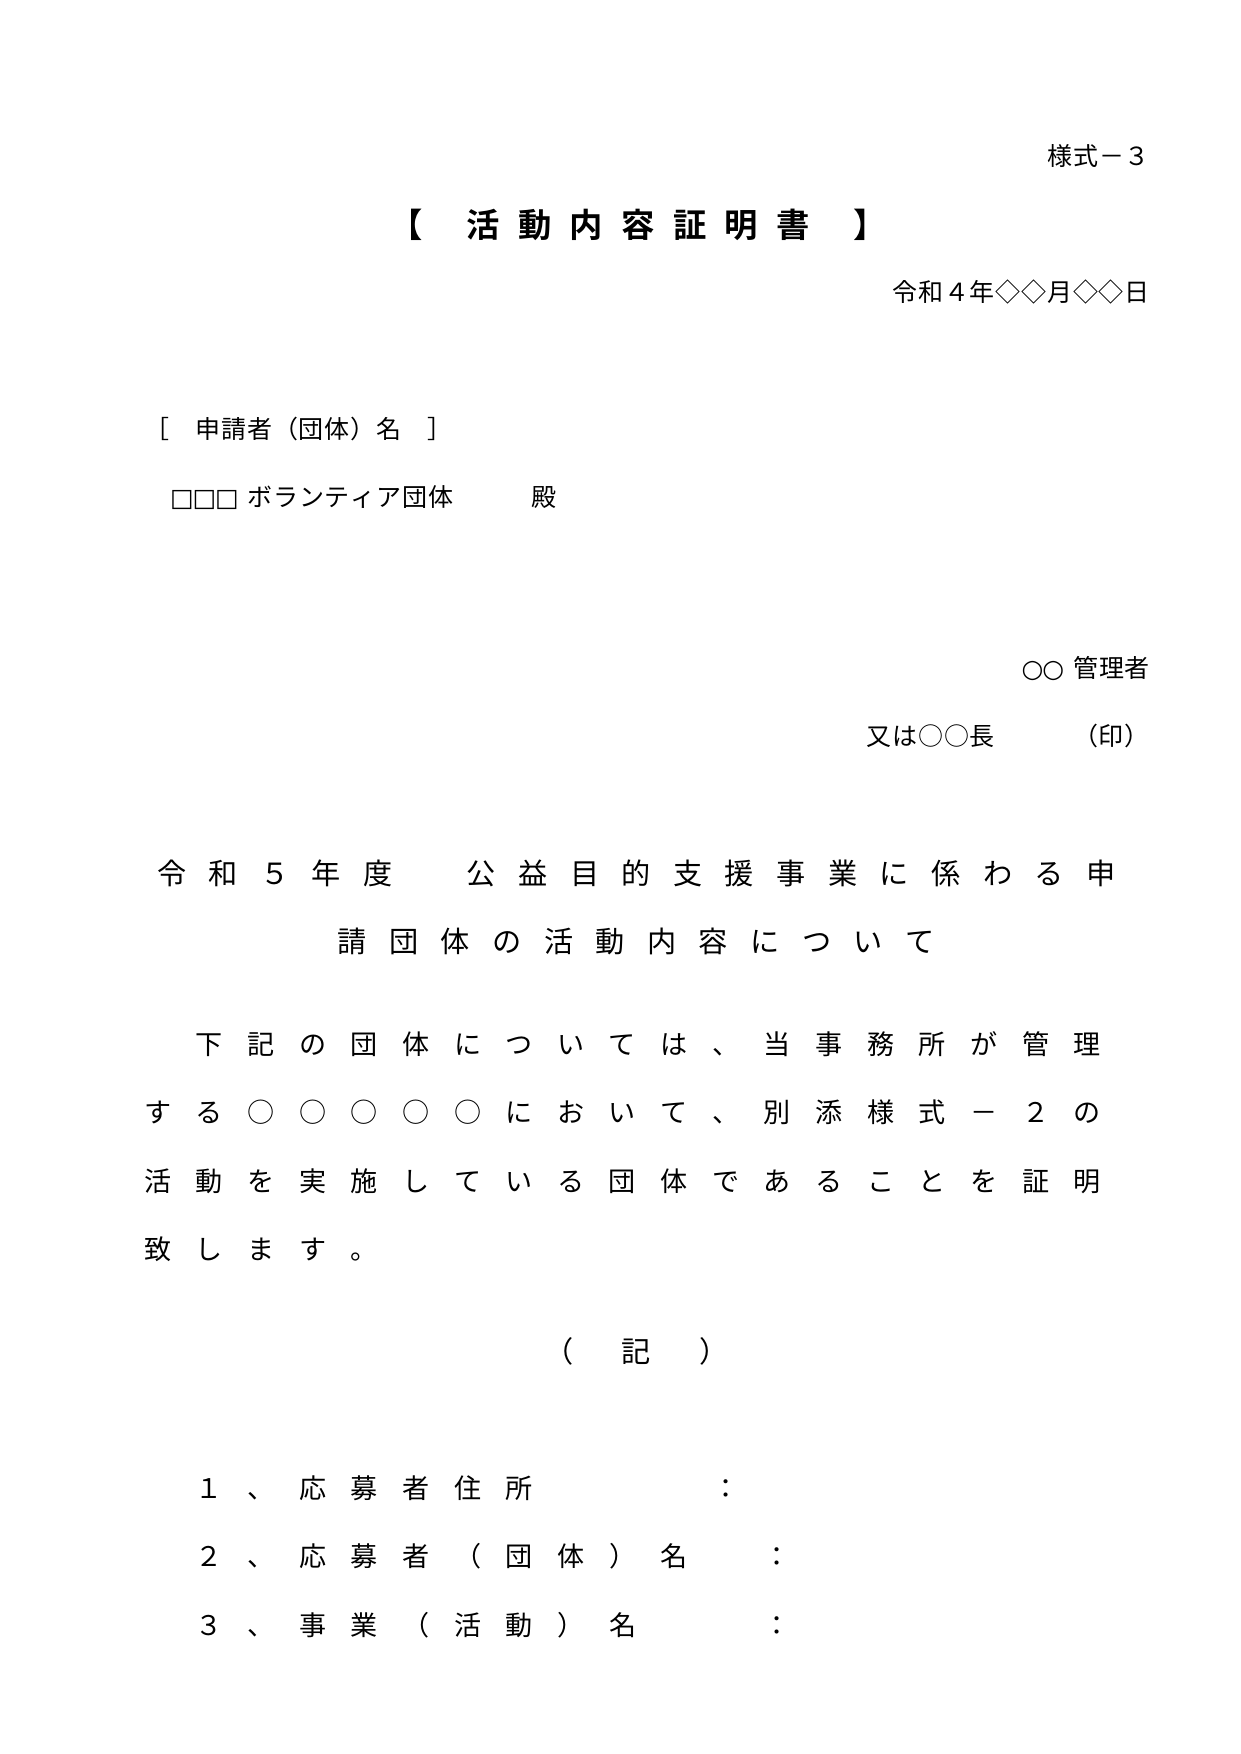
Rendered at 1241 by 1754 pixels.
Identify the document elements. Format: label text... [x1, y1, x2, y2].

text ○○管理者 [118, 632, 1151, 701]
text １、応募者住所 ： [118, 1452, 1151, 1521]
text 令和５年度 公益目的支援事業に係わる申請団体の活動内容について [118, 837, 1151, 974]
text 【 活動内容証明書 】 [118, 188, 1151, 257]
text 様式－３ [118, 120, 1151, 188]
text ２、応募者（団体）名 ： [118, 1521, 1151, 1589]
text ［ 申請者（団体）名 ］ [118, 393, 1151, 462]
text ３、事業（活動）名 ： [118, 1589, 1151, 1657]
text 又は○○長 （印） [118, 701, 1151, 769]
text （ 記 ） [118, 1316, 1151, 1384]
text 下記の団体については、当事務所が管理する○○○○○において、別添様式－２の活動を実施している団体であることを証明致します。 [118, 1008, 1151, 1282]
text 令和４年◇◇月◇◇日 [118, 257, 1151, 325]
text □□□ボランティア団体 殿 [118, 462, 1151, 530]
